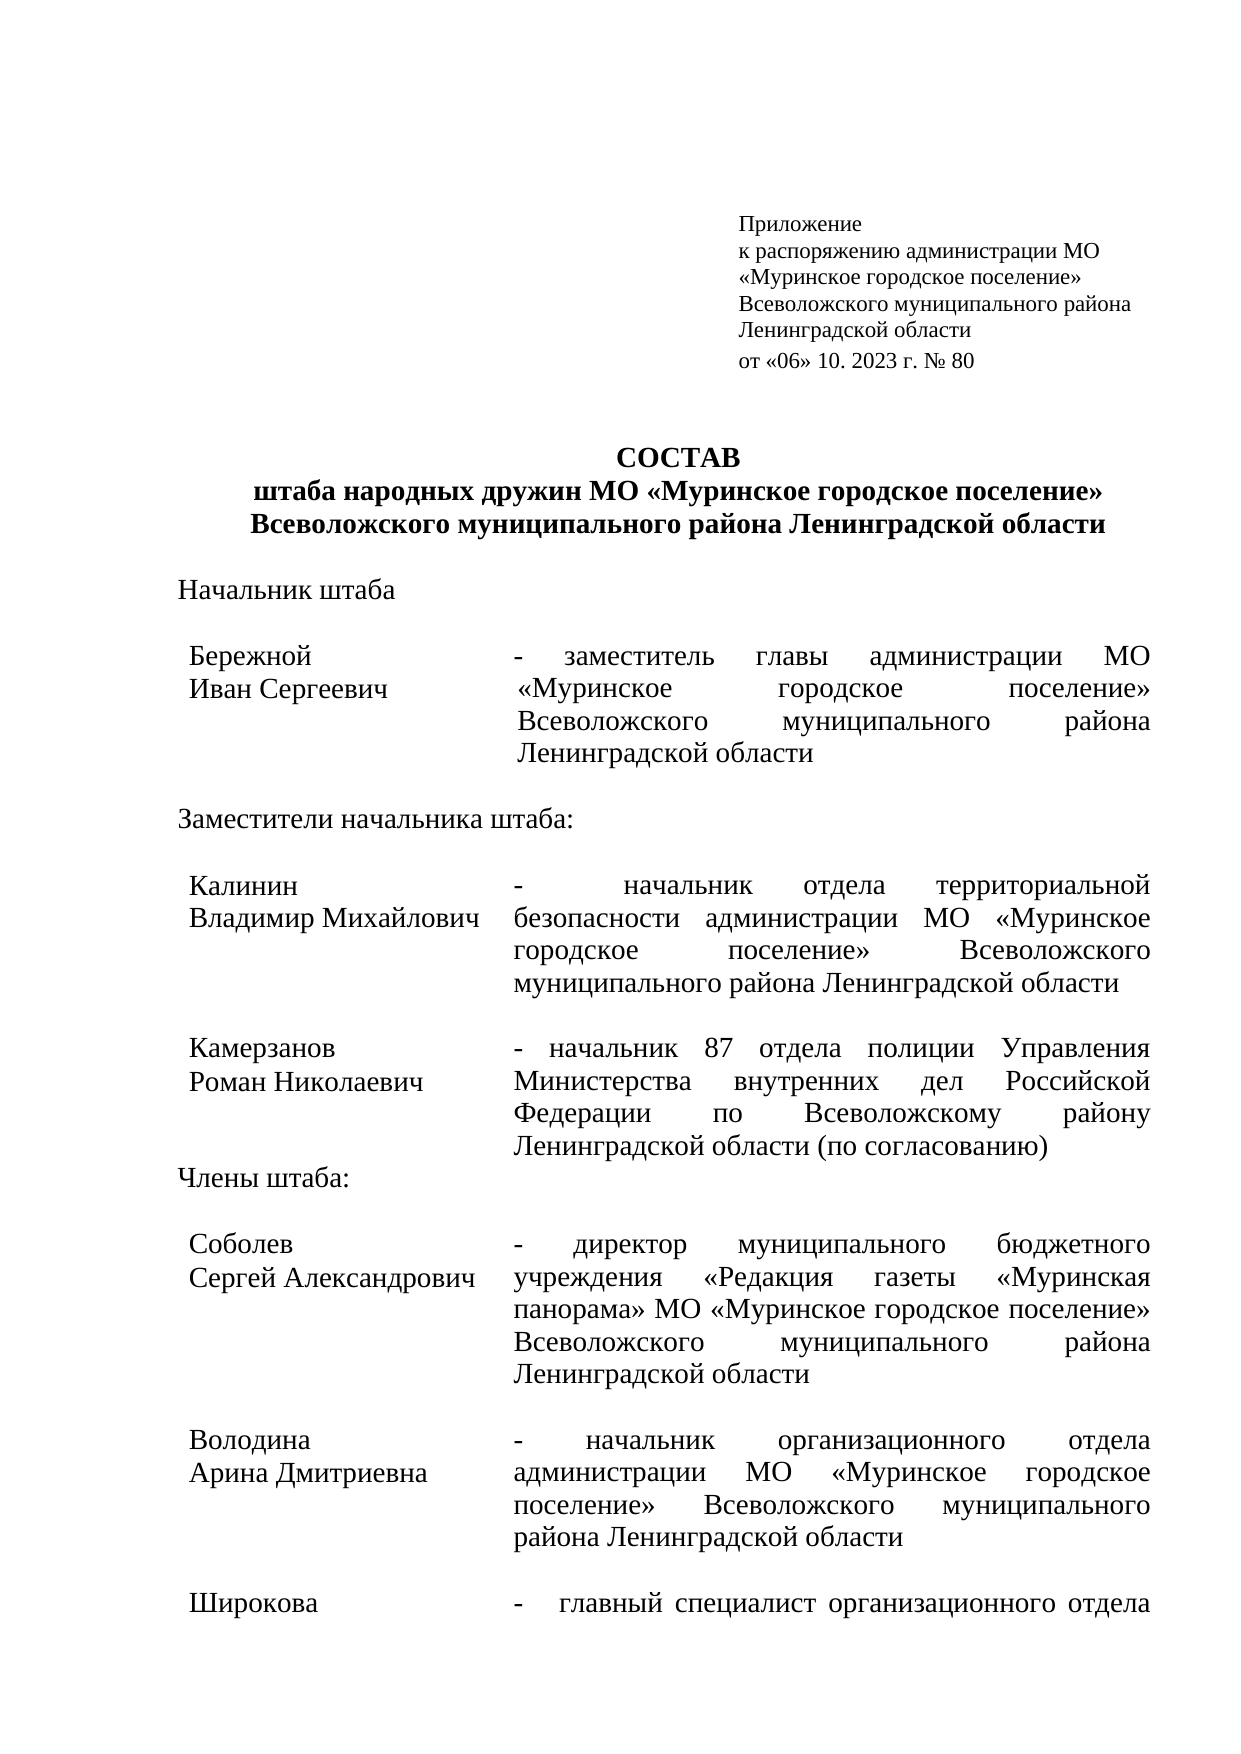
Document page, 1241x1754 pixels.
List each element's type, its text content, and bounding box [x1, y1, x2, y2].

table_header - директор муниципального бюджетного учреждения «Редакция газеты «Муринская панорама» МО «Муринское городское поселение» Всеволожского муниципального района Ленинградской области [502, 1228, 1152, 1390]
table_header - начальник отдела территориальной безопасности администрации МО «Муринское городское поселение» Всеволожского муниципального района Ленинградской области [502, 869, 1152, 998]
text Заместители начальника штаба: [177, 802, 1179, 836]
text штаба народных дружин МО «Муринское городское поселение» [177, 474, 1179, 507]
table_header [502, 1586, 1152, 1619]
text к распоряжению администрации МО [738, 237, 1181, 263]
text СОСТАВ [177, 441, 1179, 474]
text Ленинградской области [738, 316, 1181, 342]
table_header - начальник 87 отдела полиции Управления Министерства внутренних дел Российской Федерации по Всеволожскому району Ленинградской области (по согласованию) [502, 1032, 1152, 1162]
table_header Володина Арина Дмитриевна [177, 1423, 502, 1553]
text Всеволожского муниципального района [738, 289, 1181, 316]
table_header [177, 1586, 502, 1619]
table_header Бережной Иван Сергеевич [177, 640, 502, 769]
table_header Соболев Сергей Александрович [177, 1228, 502, 1390]
table_header Калинин Владимир Михайлович [177, 869, 502, 998]
table_header - заместитель главы администрации МО «Муринское городское поселение» Всеволожского муниципального района Ленинградской области [502, 640, 1152, 769]
table_header Камерзанов Роман Николаевич [177, 1032, 502, 1162]
text от «06» 10. 2023 г. № 80 [738, 342, 1179, 375]
text Всеволожского муниципального района Ленинградской области [177, 507, 1179, 540]
text Приложение [738, 211, 1181, 237]
text Начальник штаба [177, 573, 1179, 606]
table_header - начальник организационного отдела администрации МО «Муринское городское поселение» Всеволожского муниципального района Ленинградской области [502, 1423, 1152, 1553]
text Члены штаба: [177, 1162, 1179, 1194]
text «Муринское городское поселение» [738, 263, 1181, 289]
